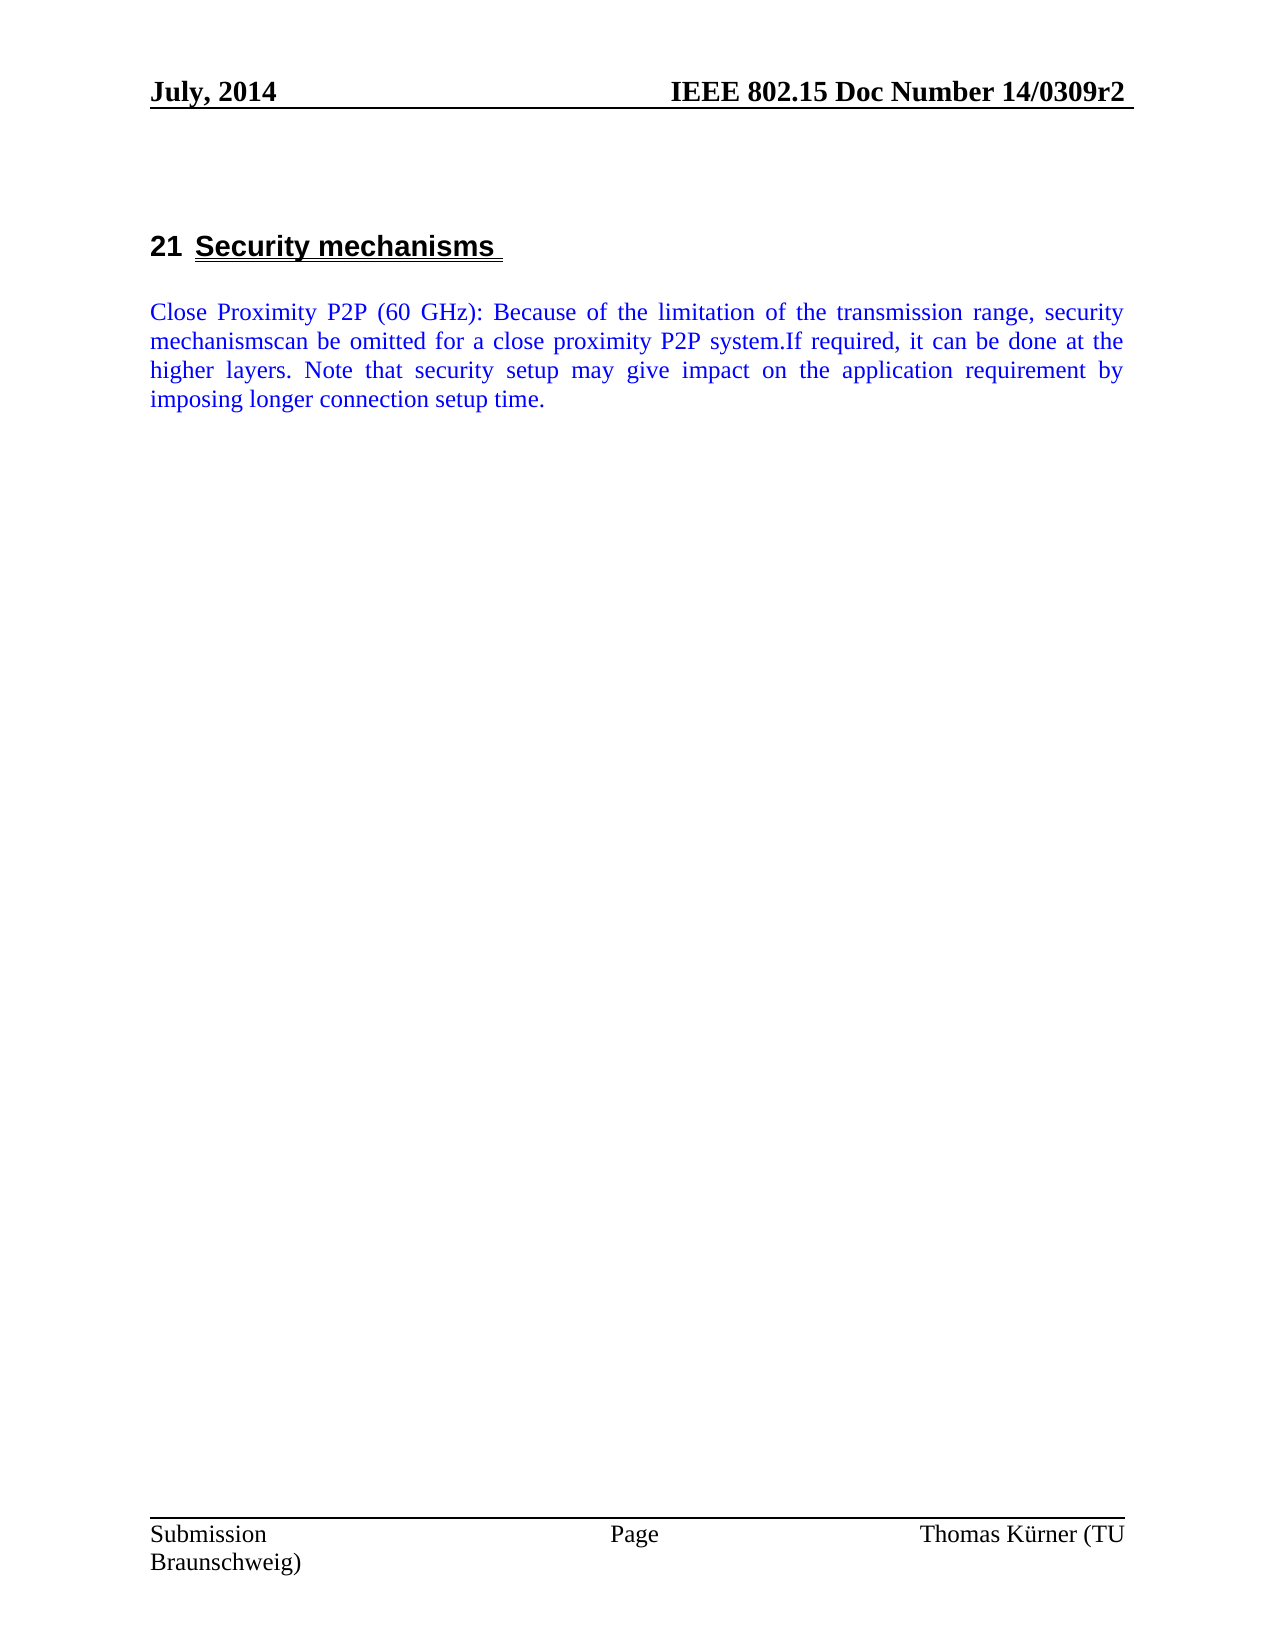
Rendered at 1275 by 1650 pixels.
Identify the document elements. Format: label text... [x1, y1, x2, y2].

subtitle Security mechanisms [150, 229, 1125, 262]
text Close Proximity P2P (60 GHz): Because of the limitation of the transmission range, security mechanismscan be omitted for a close proximity P2P system.If required, it can be done at the higher layers. Note that security setup may give impact on the application requirement by imposing longer connection setup time. [150, 297, 1125, 412]
